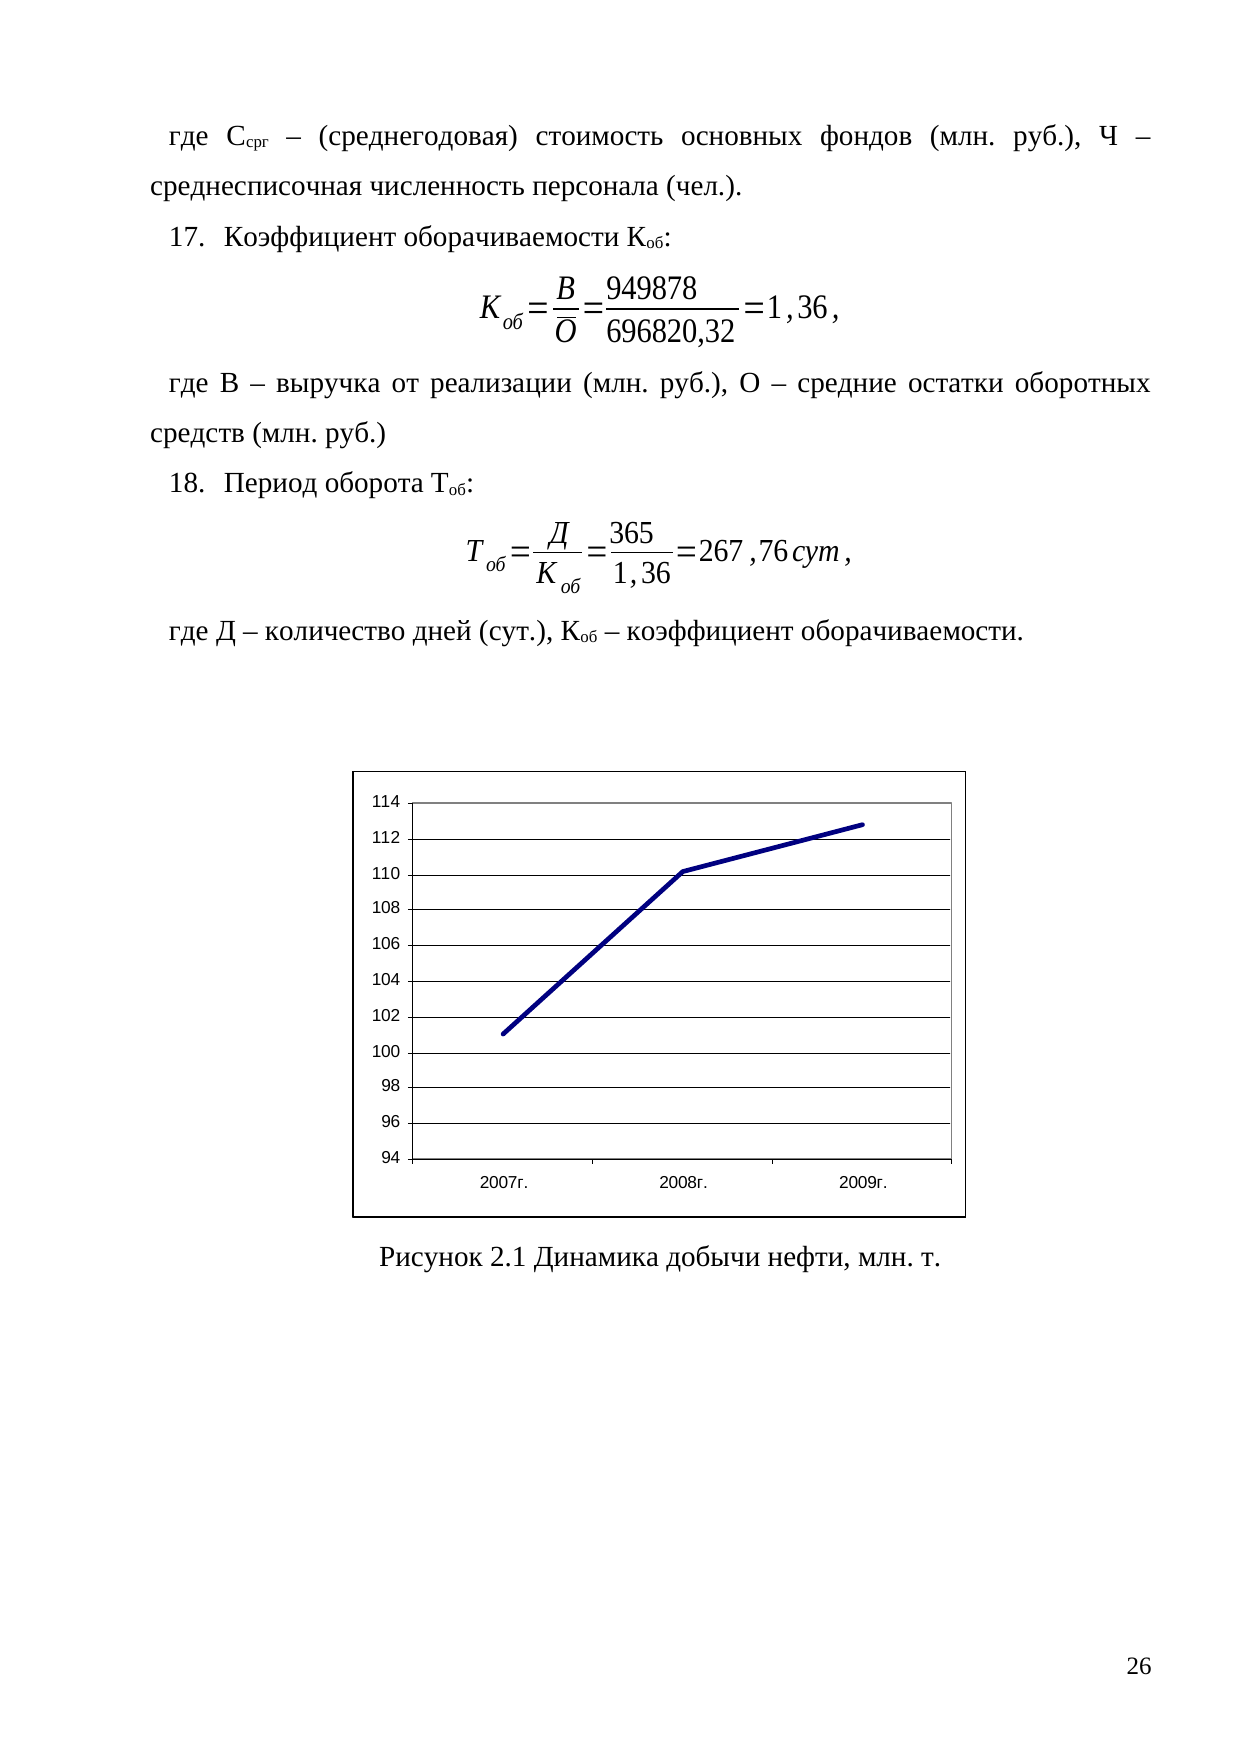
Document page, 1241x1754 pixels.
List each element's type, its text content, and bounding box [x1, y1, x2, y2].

text Рисунок 2.1 Динамика добычи нефти, млн. т. [150, 1239, 1152, 1273]
text где Д – количество дней (сут.), Коб – коэффициент оборачиваемости. [150, 613, 1152, 646]
list Период оборота Тоб: [150, 465, 1152, 499]
text где Ссрг – (среднегодовая) стоимость основных фондов (млн. руб.), Ч – среднесписочная численность персонала (чел.). [150, 118, 1152, 202]
list Коэффициент оборачиваемости Коб: [150, 219, 1152, 252]
text где В – выручка от реализации (млн. руб.), О – средние остатки оборотных средств (млн. руб.) [150, 365, 1152, 448]
